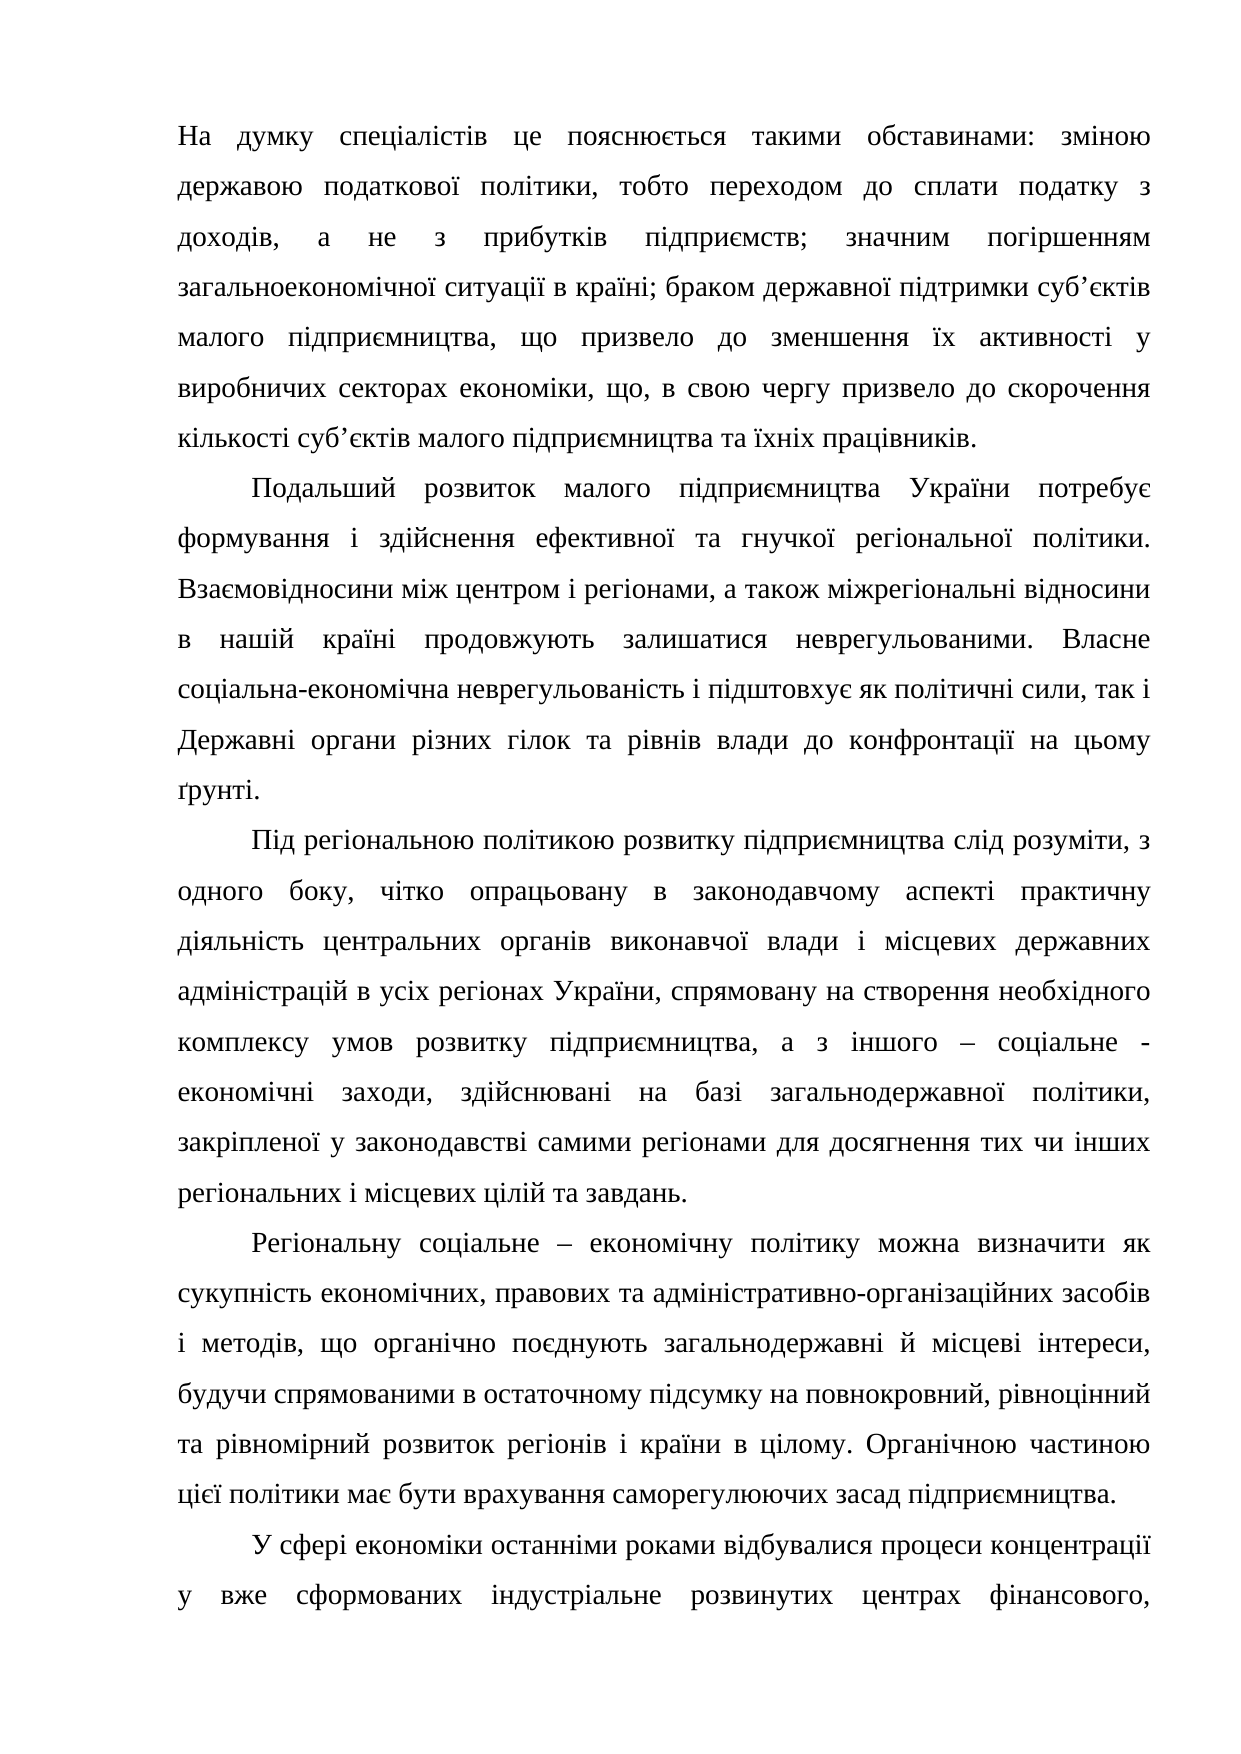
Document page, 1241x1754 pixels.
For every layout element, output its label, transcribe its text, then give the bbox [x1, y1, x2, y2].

text Подальший розвиток малого підприємництва України потребує формування і здійснення ефективної та гнучкої регіональної політики. Взаємовідносини між центром і регіонами, а також міжрегіональні відносини в нашій країні продовжують залишатися неврегульованими. Власне соціальна-економічна неврегульованість і підштовхує як політичні сили, так і Державні органи різних гілок та рівнів влади до конфронтації на цьому ґрунті. [177, 470, 1152, 806]
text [177, 1527, 1152, 1611]
text Регіональну соціальне – економічну політику можна визначити як сукупність економічних, правових та адміністративно-організаційних засобів і методів, що органічно поєднують загальнодержавні й місцеві інтереси, будучи спрямованими в остаточному підсумку на повнокровний, рівноцінний та рівномірний розвиток регіонів і країни в цілому. Органічною частиною цієї політики має бути врахування саморегулюючих засад підприємництва. [177, 1225, 1152, 1510]
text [177, 118, 1152, 453]
text Під регіональною політикою розвитку підприємництва слід розуміти, з одного боку, чітко опрацьовану в законодавчому аспекті практичну діяльність центральних органів виконавчої влади і місцевих державних адміністрацій в усіх регіонах України, спрямовану на створення необхідного комплексу умов розвитку підприємництва, а з іншого – соціальне - економічні заходи, здійснювані на базі загальнодержавної політики, закріпленої у законодавстві самими регіонами для досягнення тих чи інших регіональних і місцевих цілій та завдань. [177, 822, 1152, 1208]
